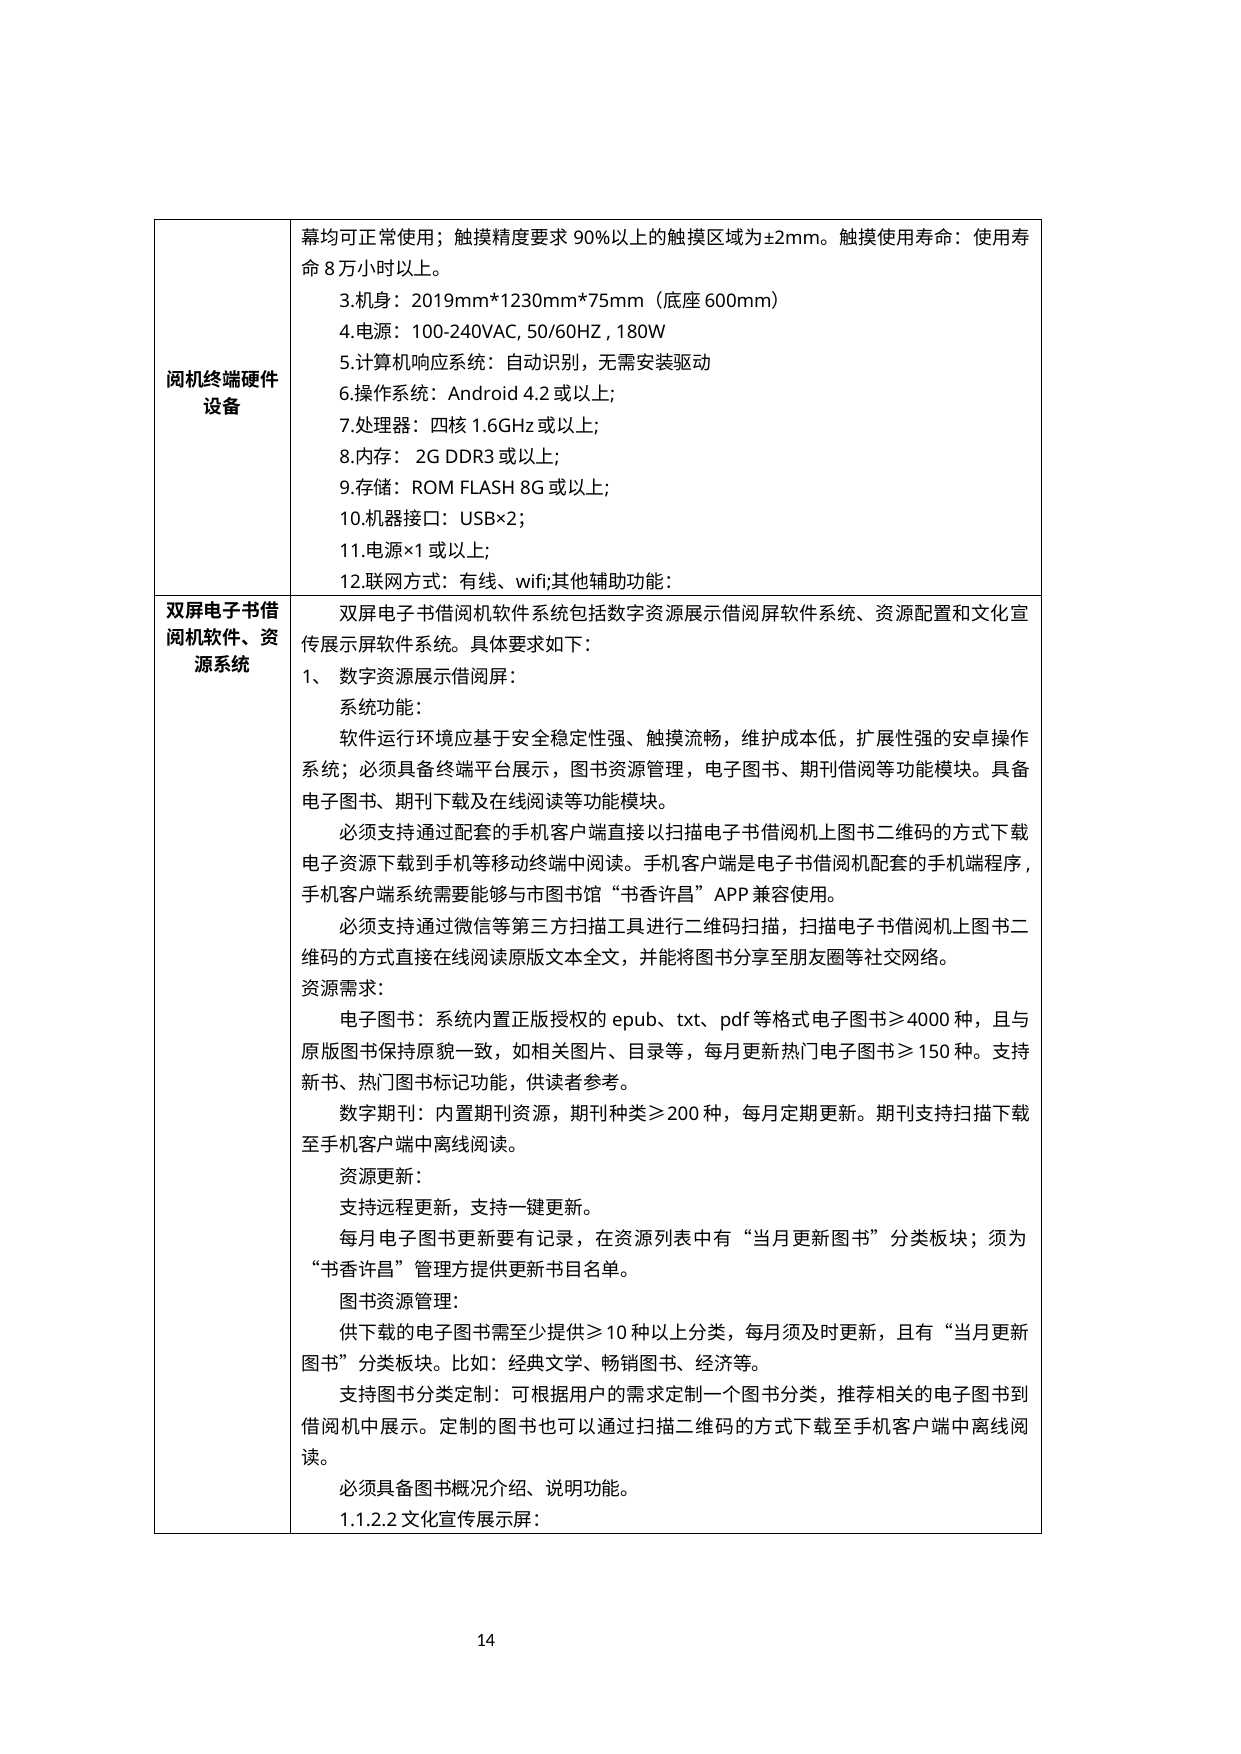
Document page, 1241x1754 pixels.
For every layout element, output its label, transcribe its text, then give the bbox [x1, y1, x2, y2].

table_cell 双屏电子书借阅机终端硬件设备 [155, 220, 290, 594]
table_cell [291, 220, 1041, 594]
table_cell 双屏电子书借阅机软件、资源系统 [155, 596, 290, 1533]
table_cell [291, 596, 1041, 1533]
